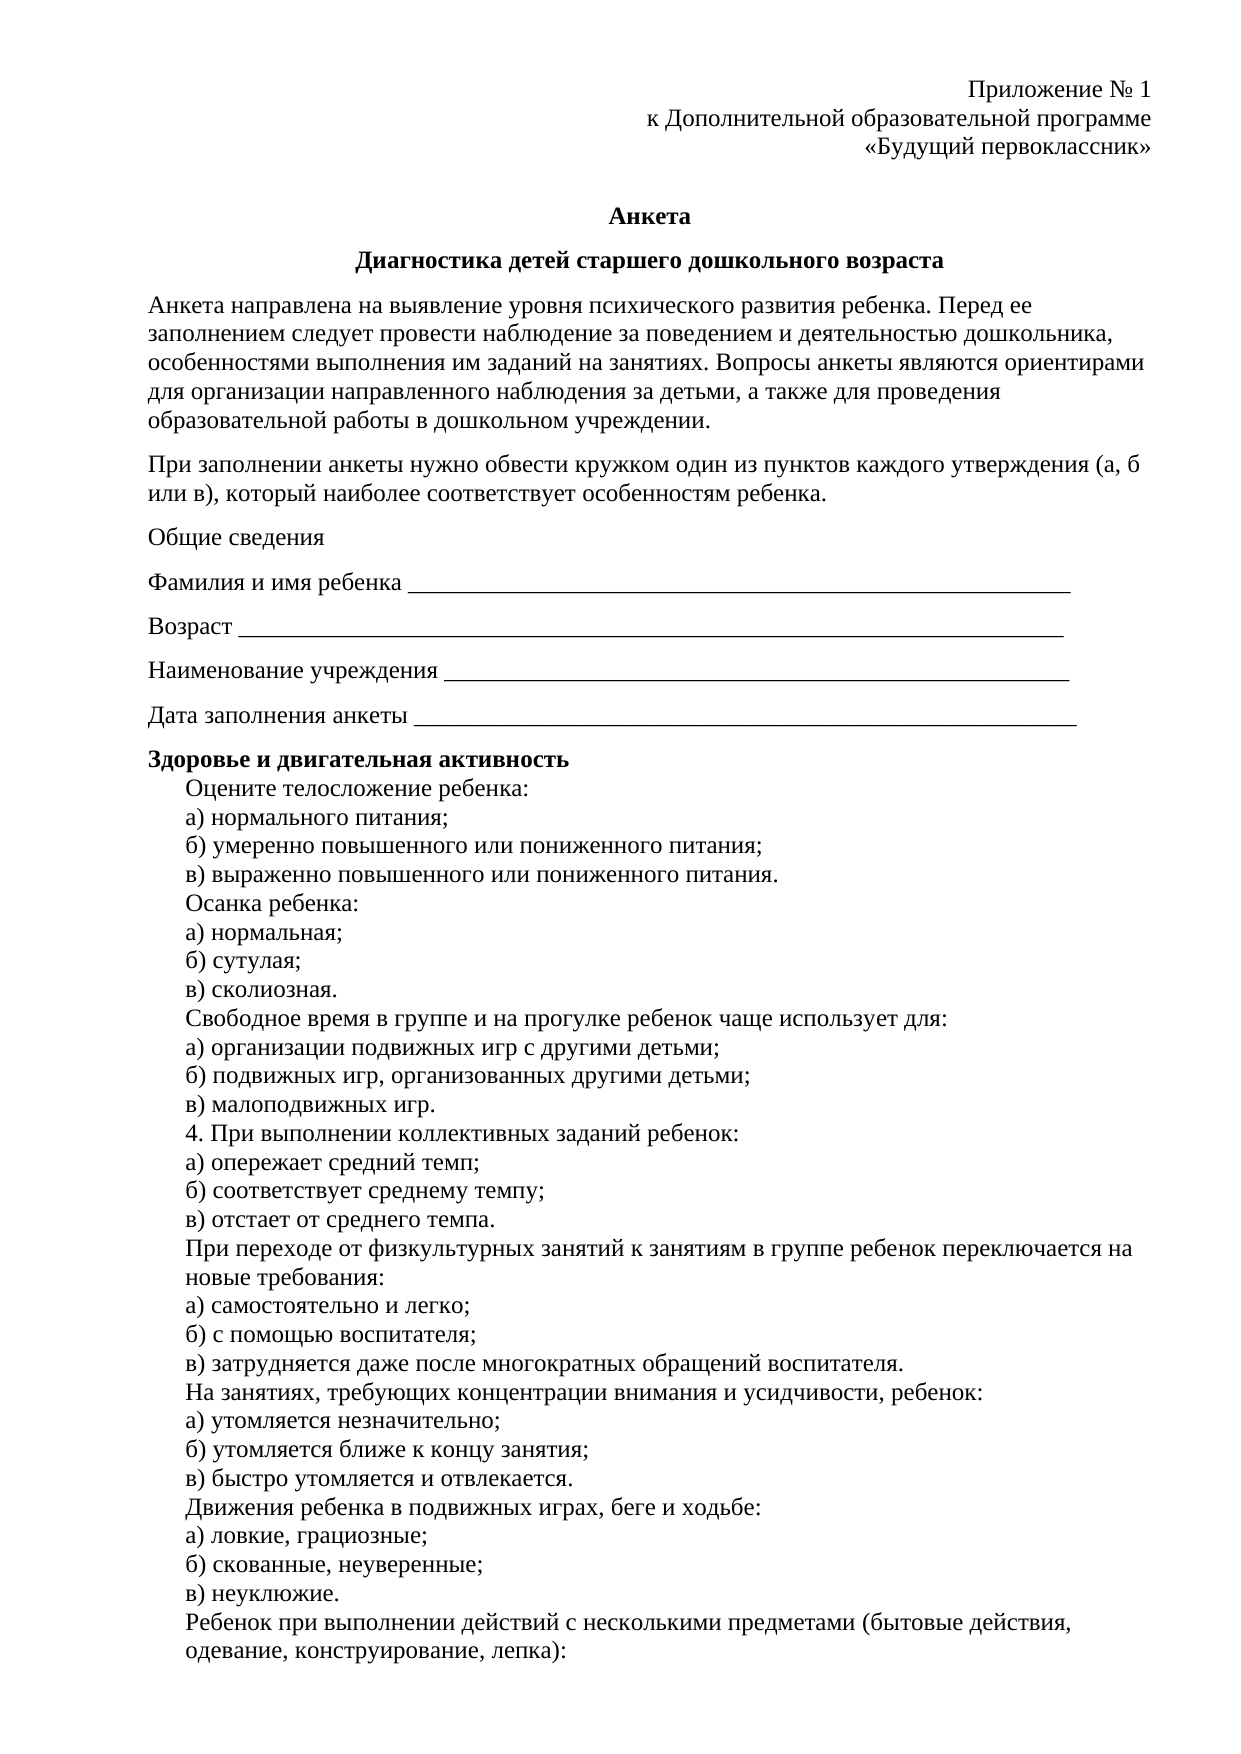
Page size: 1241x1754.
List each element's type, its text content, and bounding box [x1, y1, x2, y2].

text Общие сведения [148, 522, 1152, 551]
text а) нормального питания; [185, 802, 1152, 830]
text Оцените телосложение ребенка: [185, 773, 1152, 802]
text б) соответствует среднему темпу; [185, 1175, 1152, 1204]
text Осанка ребенка: [185, 888, 1152, 917]
text а) опережает средний темп; [185, 1147, 1152, 1175]
text б) с помощью воспитателя; [185, 1319, 1152, 1348]
text Возраст __________________________________________________________________ [148, 611, 1152, 640]
text в) неуклюжие. [185, 1578, 1152, 1607]
text б) утомляется ближе к концу занятия; [185, 1434, 1152, 1463]
text Здоровье и двигательная активность [148, 744, 1152, 773]
text к Дополнительной образовательной программе [148, 103, 1152, 131]
text а) организации подвижных игр с другими детьми; [185, 1032, 1152, 1060]
text Диагностика детей старшего дошкольного возраста [148, 245, 1152, 274]
text б) сутулая; [185, 945, 1152, 974]
text При заполнении анкеты нужно обвести кружком один из пунктов каждого утверждения (а, б или в), который наиболее соответствует особенностям ребенка. [148, 449, 1152, 507]
text в) затрудняется даже после многократных обращений воспитателя. [185, 1348, 1152, 1377]
text 4. При выполнении коллективных заданий ребенок: [185, 1118, 1152, 1147]
text Анкета [148, 201, 1152, 230]
text На занятиях, требующих концентрации внимания и усидчивости, ребенок: [185, 1377, 1152, 1405]
text Фамилия и имя ребенка _____________________________________________________ [148, 567, 1152, 595]
text б) умеренно повышенного или пониженного питания; [185, 830, 1152, 859]
text а) ловкие, грациозные; [185, 1520, 1152, 1549]
text «Будущий первоклассник» [148, 131, 1152, 160]
text Приложение № 1 [148, 74, 1152, 103]
text а) самостоятельно и легко; [185, 1290, 1152, 1319]
text Анкета направлена на выявление уровня психического развития ребенка. Перед ее заполнением следует провести наблюдение за поведением и деятельностью дошкольника, особенностями выполнения им заданий на занятиях. Вопросы анкеты являются ориентирами для организации направленного наблюдения за детьми, а также для проведения образовательной работы в дошкольном учреждении. [148, 290, 1152, 433]
text Движения ребенка в подвижных играх, беге и ходьбе: [185, 1492, 1152, 1520]
text При переходе от физкультурных занятий к занятиям в группе ребенок переключается на новые требования: [185, 1233, 1152, 1290]
text Наименование учреждения __________________________________________________ [148, 655, 1152, 684]
text в) сколиозная. [185, 974, 1152, 1003]
text б) скованные, неуверенные; [185, 1549, 1152, 1578]
text Дата заполнения анкеты _____________________________________________________ [148, 700, 1152, 728]
text в) быстро утомляется и отвлекается. [185, 1463, 1152, 1492]
text а) утомляется незначительно; [185, 1405, 1152, 1434]
text б) подвижных игр, организованных другими детьми; [185, 1060, 1152, 1089]
text Свободное время в группе и на прогулке ребенок чаще использует для: [185, 1003, 1152, 1032]
text в) малоподвижных игр. [185, 1089, 1152, 1118]
text в) отстает от среднего темпа. [185, 1204, 1152, 1233]
text Ребенок при выполнении действий с несколькими предметами (бытовые действия, одевание, конструирование, лепка): [185, 1607, 1152, 1664]
text а) нормальная; [185, 917, 1152, 945]
text в) выраженно повышенного или пониженного питания. [185, 859, 1152, 888]
